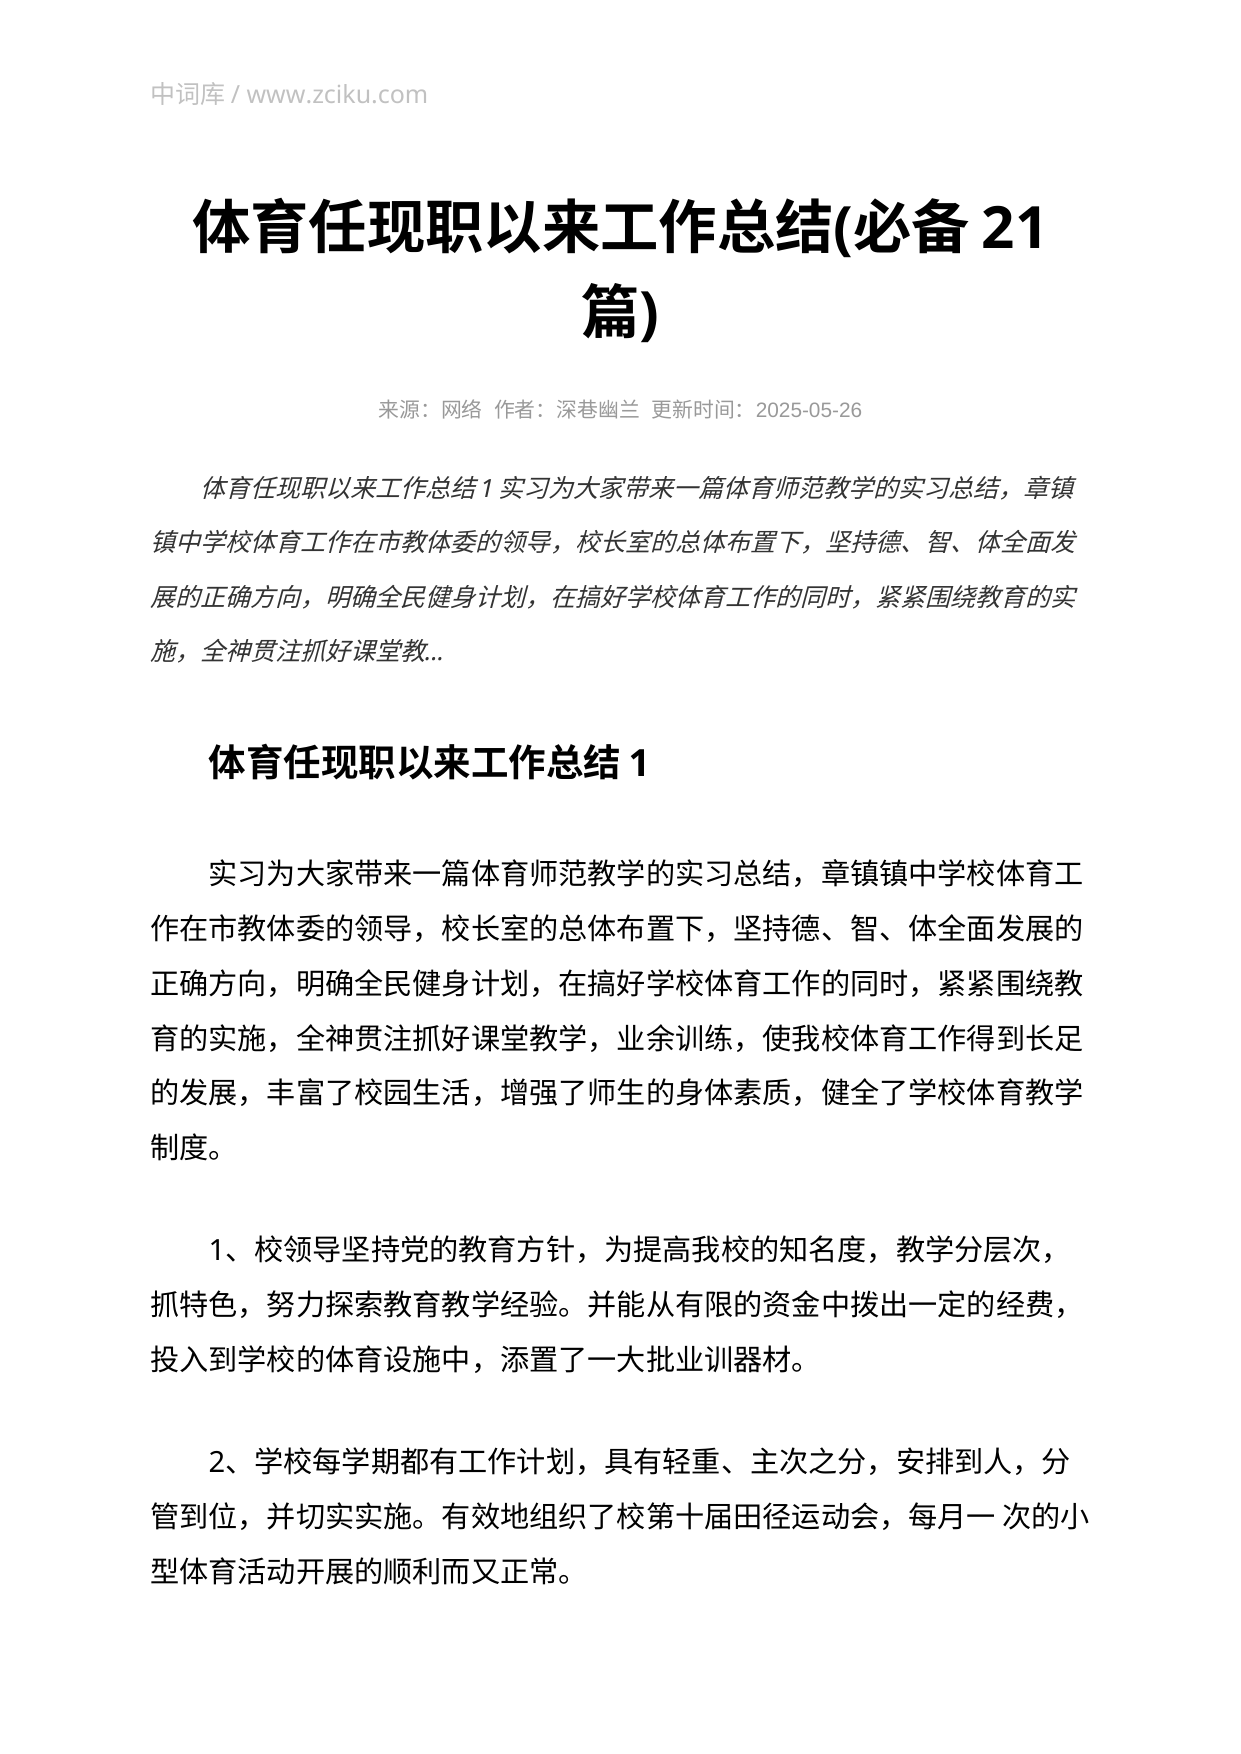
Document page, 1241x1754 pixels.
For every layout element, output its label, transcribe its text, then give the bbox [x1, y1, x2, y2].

text 体育任现职以来工作总结1实习为大家带来一篇体育师范教学的实习总结，章镇镇中学校体育工作在市教体委的领导，校长室的总体布置下，坚持德、智、体全面发展的正确方向，明确全民健身计划，在搞好学校体育工作的同时，紧紧围绕教育的实施，全神贯注抓好课堂教... [150, 468, 1090, 668]
text 实习为大家带来一篇体育师范教学的实习总结，章镇镇中学校体育工作在市教体委的领导，校长室的总体布置下，坚持德、智、体全面发展的正确方向，明确全民健身计划，在搞好学校体育工作的同时，紧紧围绕教育的实施，全神贯注抓好课堂教学，业余训练，使我校体育工作得到长足的发展，丰富了校园生活，增强了师生的身体素质，健全了学校体育教学制度。 [150, 851, 1090, 1167]
text 1、校领导坚持党的教育方针，为提高我校的知名度，教学分层次，抓特色，努力探索教育教学经验。并能从有限的资金中拨出一定的经费，投入到学校的体育设施中，添置了一大批业训器材。 [150, 1227, 1090, 1379]
text 体育任现职以来工作总结1 [150, 733, 1090, 787]
subtitle 体育任现职以来工作总结(必备21篇) [150, 181, 1090, 351]
text 来源：网络 作者：深巷幽兰 更新时间：2025-05-26 [150, 398, 1090, 422]
text 2、学校每学期都有工作计划，具有轻重、主次之分，安排到人，分管到位，并切实实施。有效地组织了校第十届田径运动会，每月一 次的小型体育活动开展的顺利而又正常。 [150, 1438, 1090, 1591]
